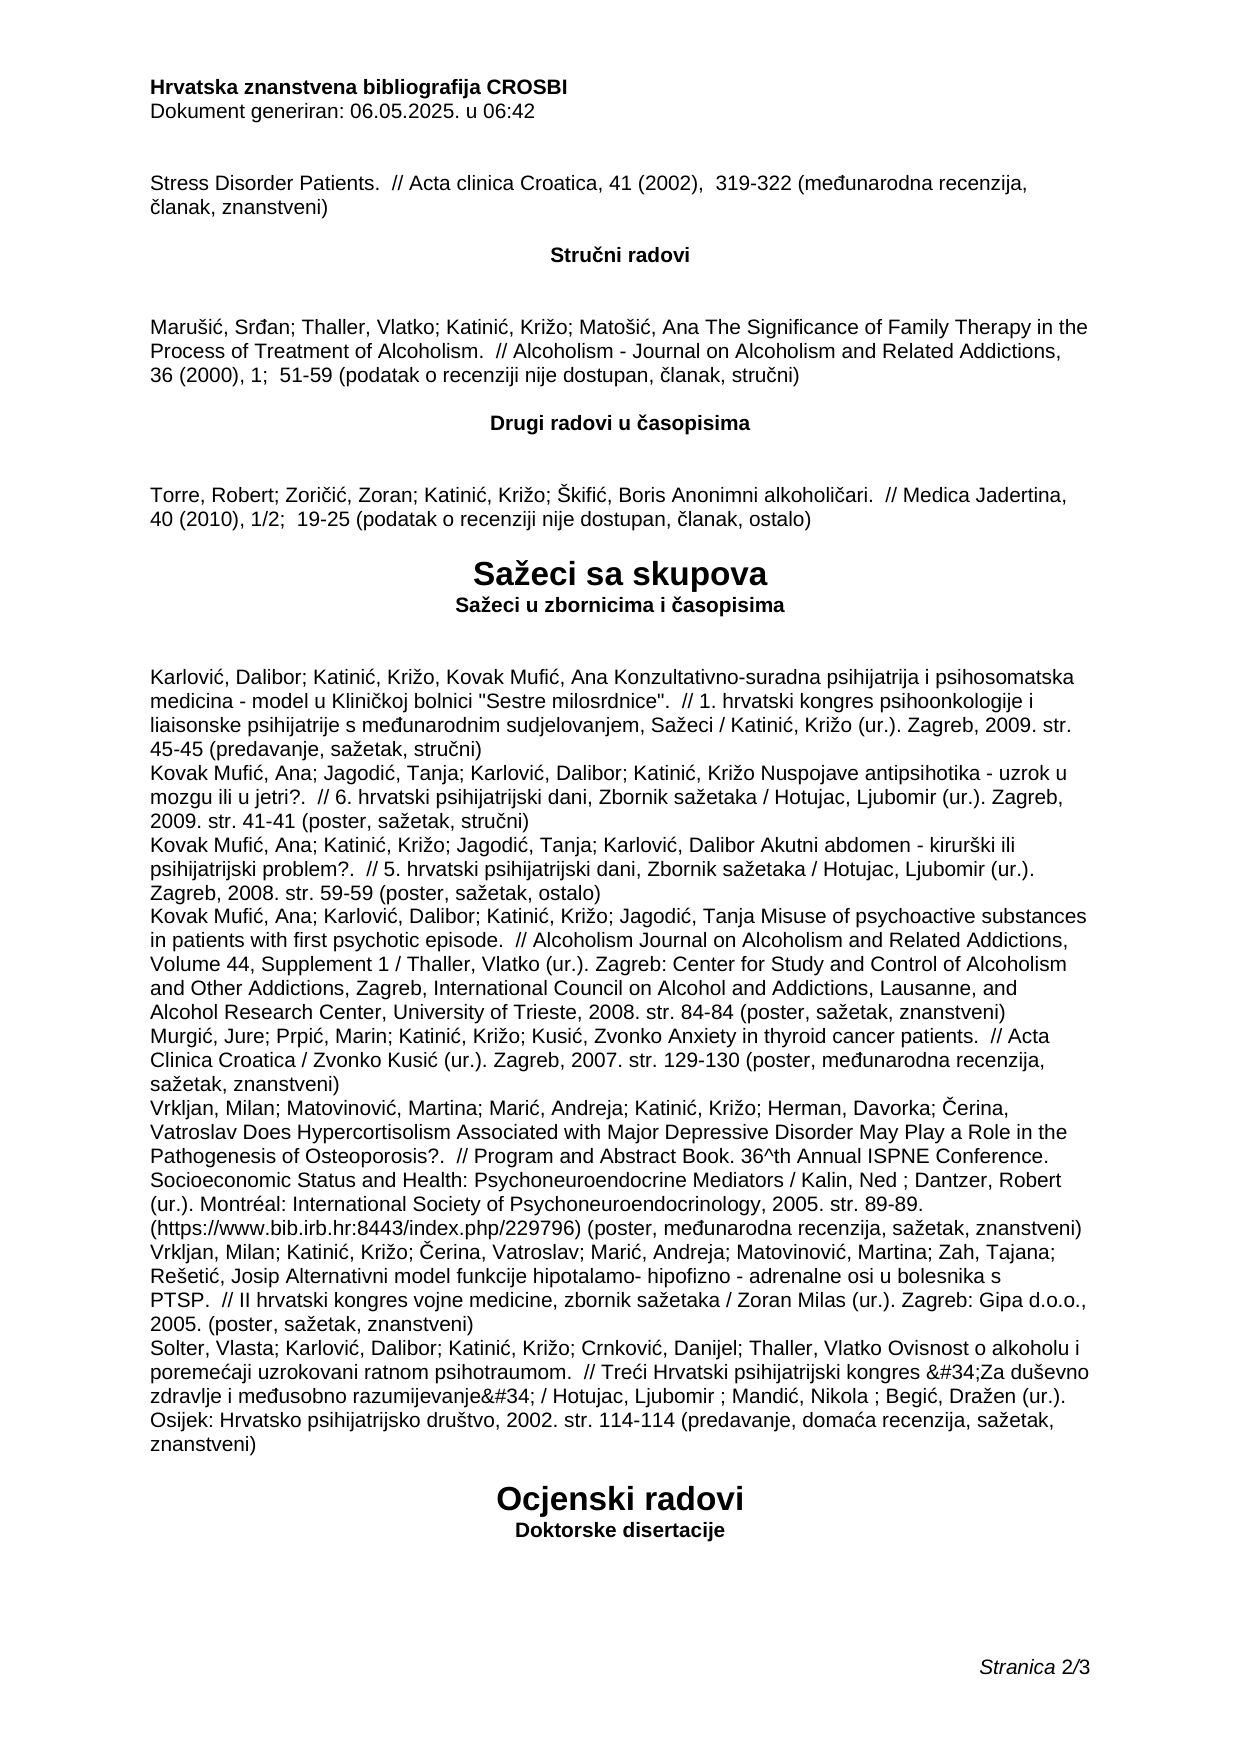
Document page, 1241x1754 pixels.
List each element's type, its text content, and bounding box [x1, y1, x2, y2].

subtitle Ocjenski radovi [150, 1479, 1090, 1518]
text Solter, Vlasta; Karlović, Dalibor; Katinić, Križo; Crnković, Danijel; Thaller, Vlatko [150, 1336, 1090, 1455]
subtitle Sažeci sa skupova [150, 554, 1090, 593]
text Vrkljan, Milan; Katinić, Križo; Čerina, Vatroslav; Marić, Andreja; Matovinović, Martina; Zah, Tajana; Rešetić, Josip [150, 1240, 1090, 1336]
text Murgić, Jure; Prpić, Marin; Katinić, Križo; Kusić, Zvonko [150, 1024, 1090, 1096]
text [150, 171, 1090, 219]
subtitle Drugi radovi u časopisima [150, 411, 1090, 434]
text Vrkljan, Milan; Matovinović, Martina; Marić, Andreja; Katinić, Križo; Herman, Davorka; Čerina, Vatroslav [150, 1096, 1090, 1240]
text Kovak Mufić, Ana; Karlović, Dalibor; Katinić, Križo; Jagodić, Tanja [150, 904, 1090, 1024]
text Kovak Mufić, Ana; Katinić, Križo; Jagodić, Tanja; Karlović, Dalibor [150, 832, 1090, 904]
text Torre, Robert; Zoričić, Zoran; Katinić, Križo; Škifić, Boris [150, 482, 1090, 530]
subtitle Stručni radovi [150, 243, 1090, 267]
text Kovak Mufić, Ana; Jagodić, Tanja; Karlović, Dalibor; Katinić, Križo [150, 761, 1090, 832]
subtitle Sažeci u zbornicima i časopisima [150, 593, 1090, 617]
subtitle Doktorske disertacije [150, 1518, 1090, 1542]
text Marušić, Srđan; Thaller, Vlatko; Katinić, Križo; Matošić, Ana [150, 315, 1090, 387]
text Karlović, Dalibor; Katinić, Križo, Kovak Mufić, Ana [150, 665, 1090, 761]
